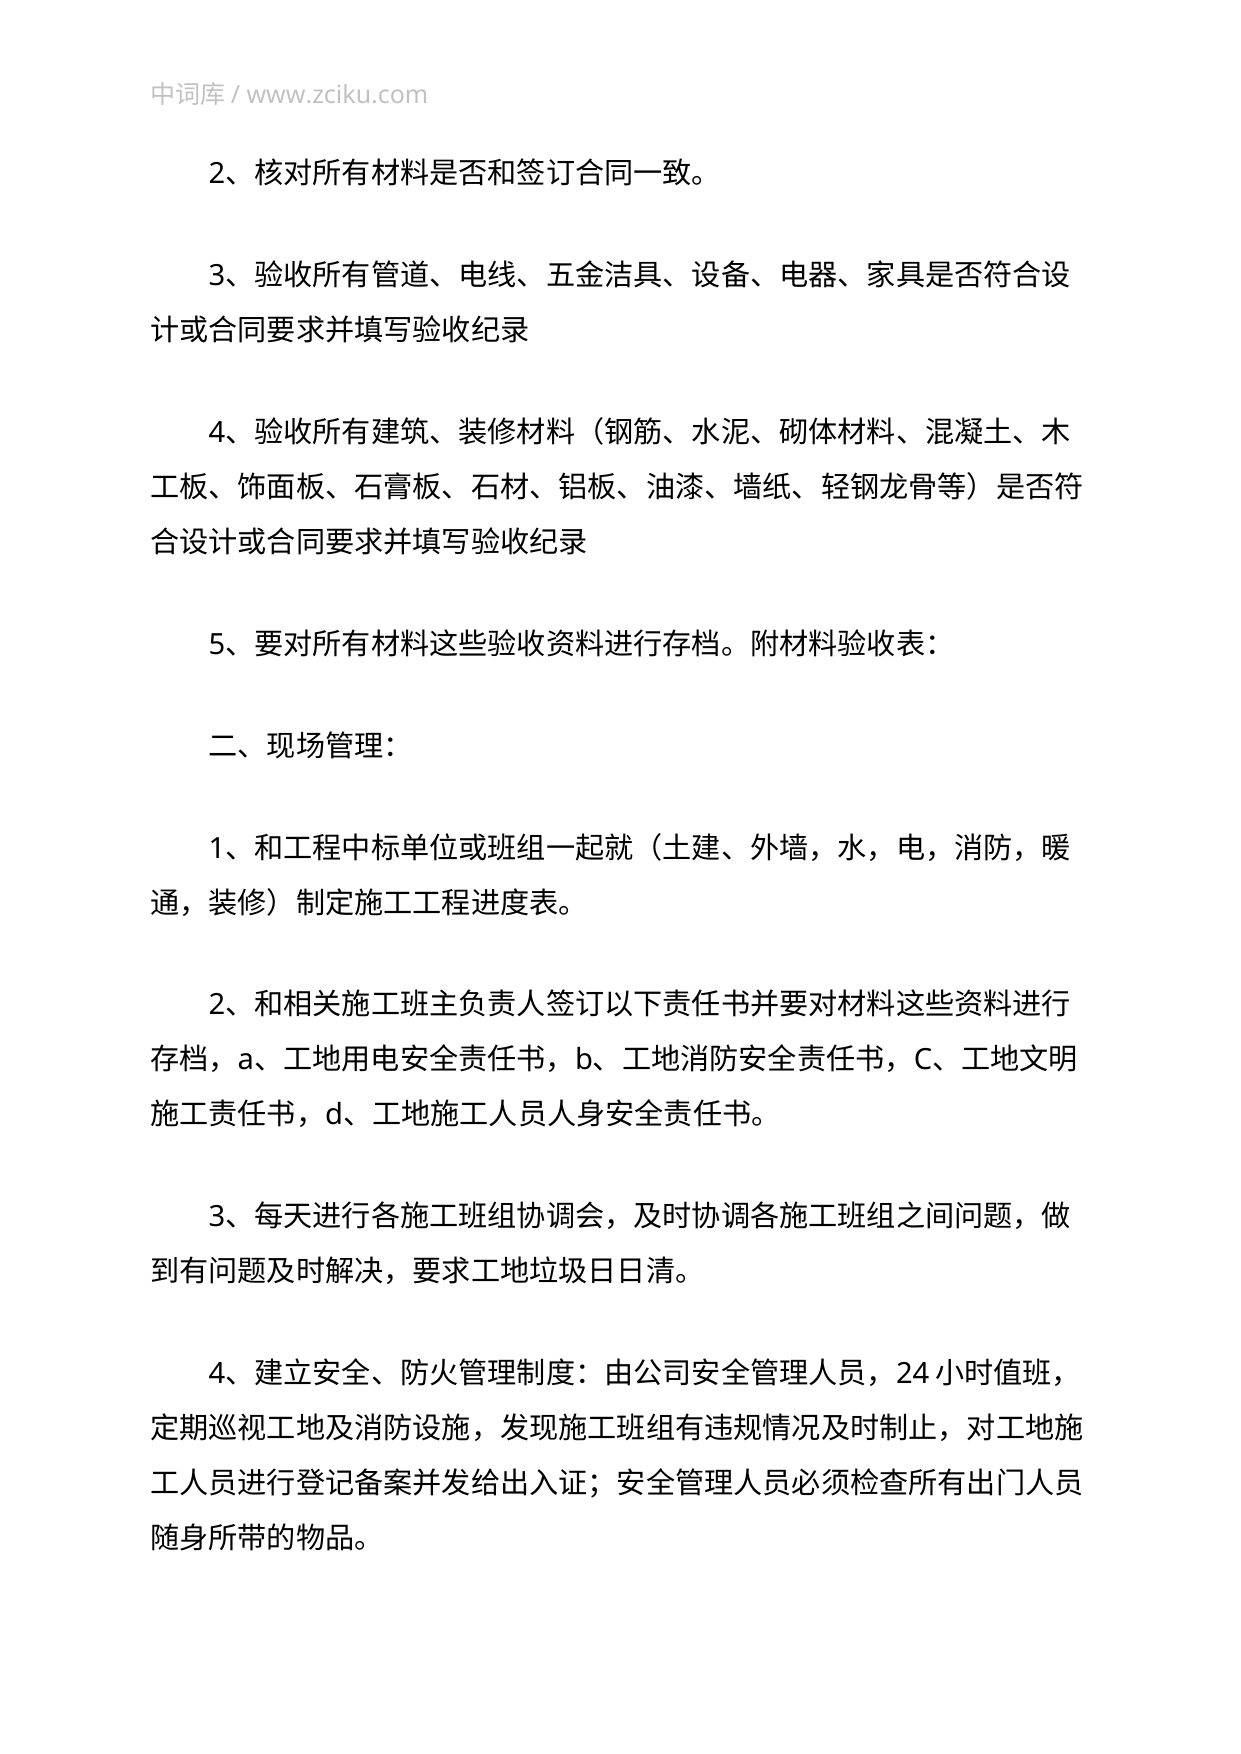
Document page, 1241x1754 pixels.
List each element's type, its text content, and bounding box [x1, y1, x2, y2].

text 4、验收所有建筑、装修材料（钢筋、水泥、砌体材料、混凝土、木工板、饰面板、石膏板、石材、铝板、油漆、墙纸、轻钢龙骨等）是否符合设计或合同要求并填写验收纪录 [150, 409, 1090, 561]
text 3、验收所有管道、电线、五金洁具、设备、电器、家具是否符合设计或合同要求并填写验收纪录 [150, 252, 1090, 349]
text 2、和相关施工班主负责人签订以下责任书并要对材料这些资料进行存档，a、工地用电安全责任书，b、工地消防安全责任书，C、工地文明施工责任书，d、工地施工人员人身安全责任书。 [150, 981, 1090, 1133]
text 4、建立安全、防火管理制度：由公司安全管理人员，24小时值班，定期巡视工地及消防设施，发现施工班组有违规情况及时制止，对工地施工人员进行登记备案并发给出入证；安全管理人员必须检查所有出门人员随身所带的物品。 [150, 1350, 1090, 1557]
text 5、要对所有材料这些验收资料进行存档。附材料验收表： [150, 620, 1090, 663]
text 2、核对所有材料是否和签订合同一致。 [150, 150, 1090, 192]
text 3、每天进行各施工班组协调会，及时协调各施工班组之间问题，做到有问题及时解决，要求工地垃圾日日清。 [150, 1193, 1090, 1290]
text 1、和工程中标单位或班组一起就（土建、外墙，水，电，消防，暖通，装修）制定施工工程进度表。 [150, 824, 1090, 921]
text 二、现场管理： [150, 722, 1090, 765]
